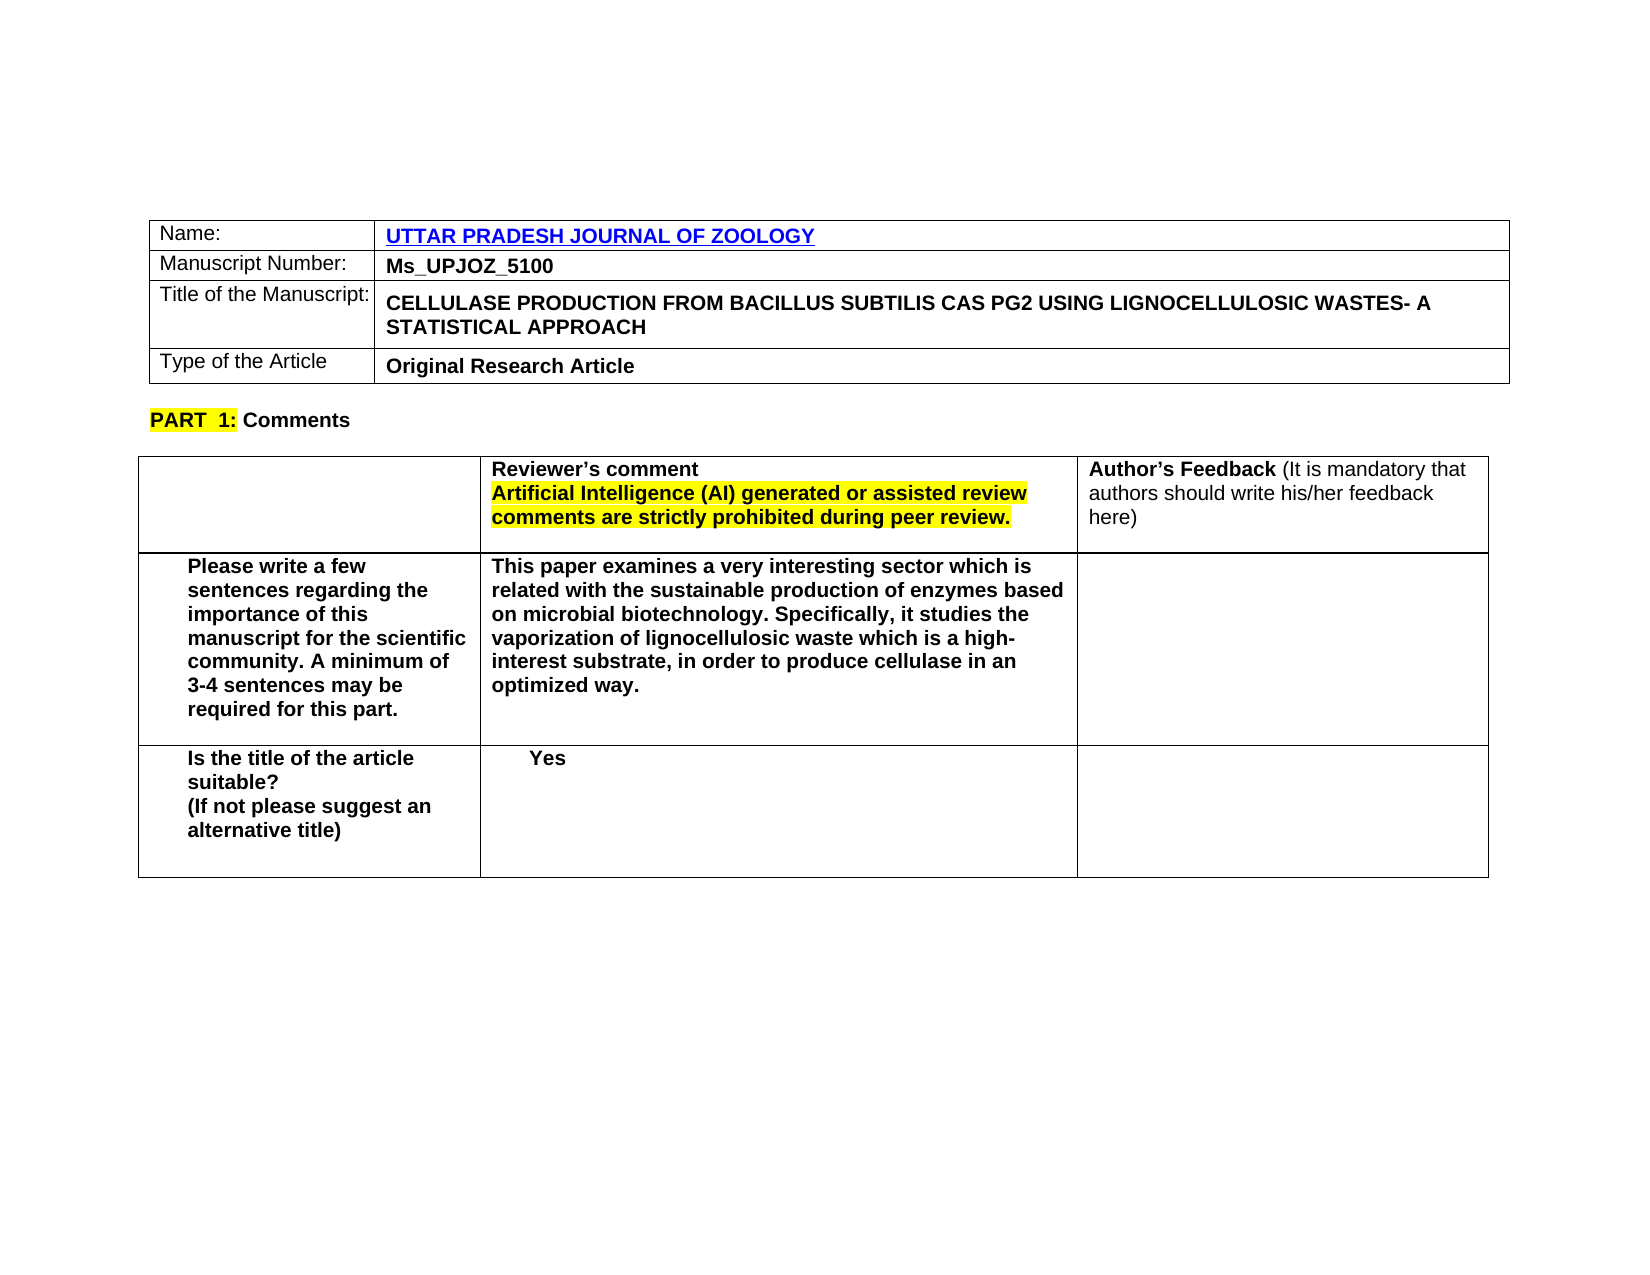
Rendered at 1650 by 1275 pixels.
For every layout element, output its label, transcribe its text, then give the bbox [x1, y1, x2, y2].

table_cell Reviewer’s comment Artificial Intelligence (AI) generated or assisted review comments are strictly prohibited during peer review. [481, 457, 1077, 552]
table_cell Original Research Article [375, 349, 1509, 383]
table_cell Yes [481, 746, 1077, 877]
table_header Name: [150, 221, 374, 250]
table_cell [1078, 746, 1488, 877]
table_cell Author’s Feedback (It is mandatory that authors should write his/her feedback here) [1078, 457, 1488, 552]
table_cell This paper examines a very interesting sector which is related with the sustainable production of enzymes based on microbial biotechnology. Specifically, it studies the vaporization of lignocellulosic waste which is a high-interest substrate, in order to produce cellulase in an optimized way. [481, 554, 1077, 745]
table_cell Ms_UPJOZ_5100 [375, 251, 1509, 280]
table_cell Please write a few sentences regarding the importance of this manuscript for the scientific community. A minimum of 3-4 sentences may be required for this part. [139, 554, 480, 745]
table_cell Title of the Manuscript: [150, 281, 374, 348]
table_cell Type of the Article [150, 349, 374, 383]
table_cell CELLULASE PRODUCTION FROM BACILLUS SUBTILIS CAS PG2 USING LIGNOCELLULOSIC WASTES- A STATISTICAL APPROACH [375, 281, 1509, 348]
table_cell Is the title of the article suitable? (If not please suggest an alternative title) [139, 746, 480, 877]
table_header UTTAR PRADESH JOURNAL OF ZOOLOGY [375, 221, 1509, 250]
table_header PART 1: Comments [139, 408, 1489, 456]
table_cell [1078, 554, 1488, 745]
table_cell [139, 457, 480, 552]
table_cell Manuscript Number: [150, 251, 374, 280]
